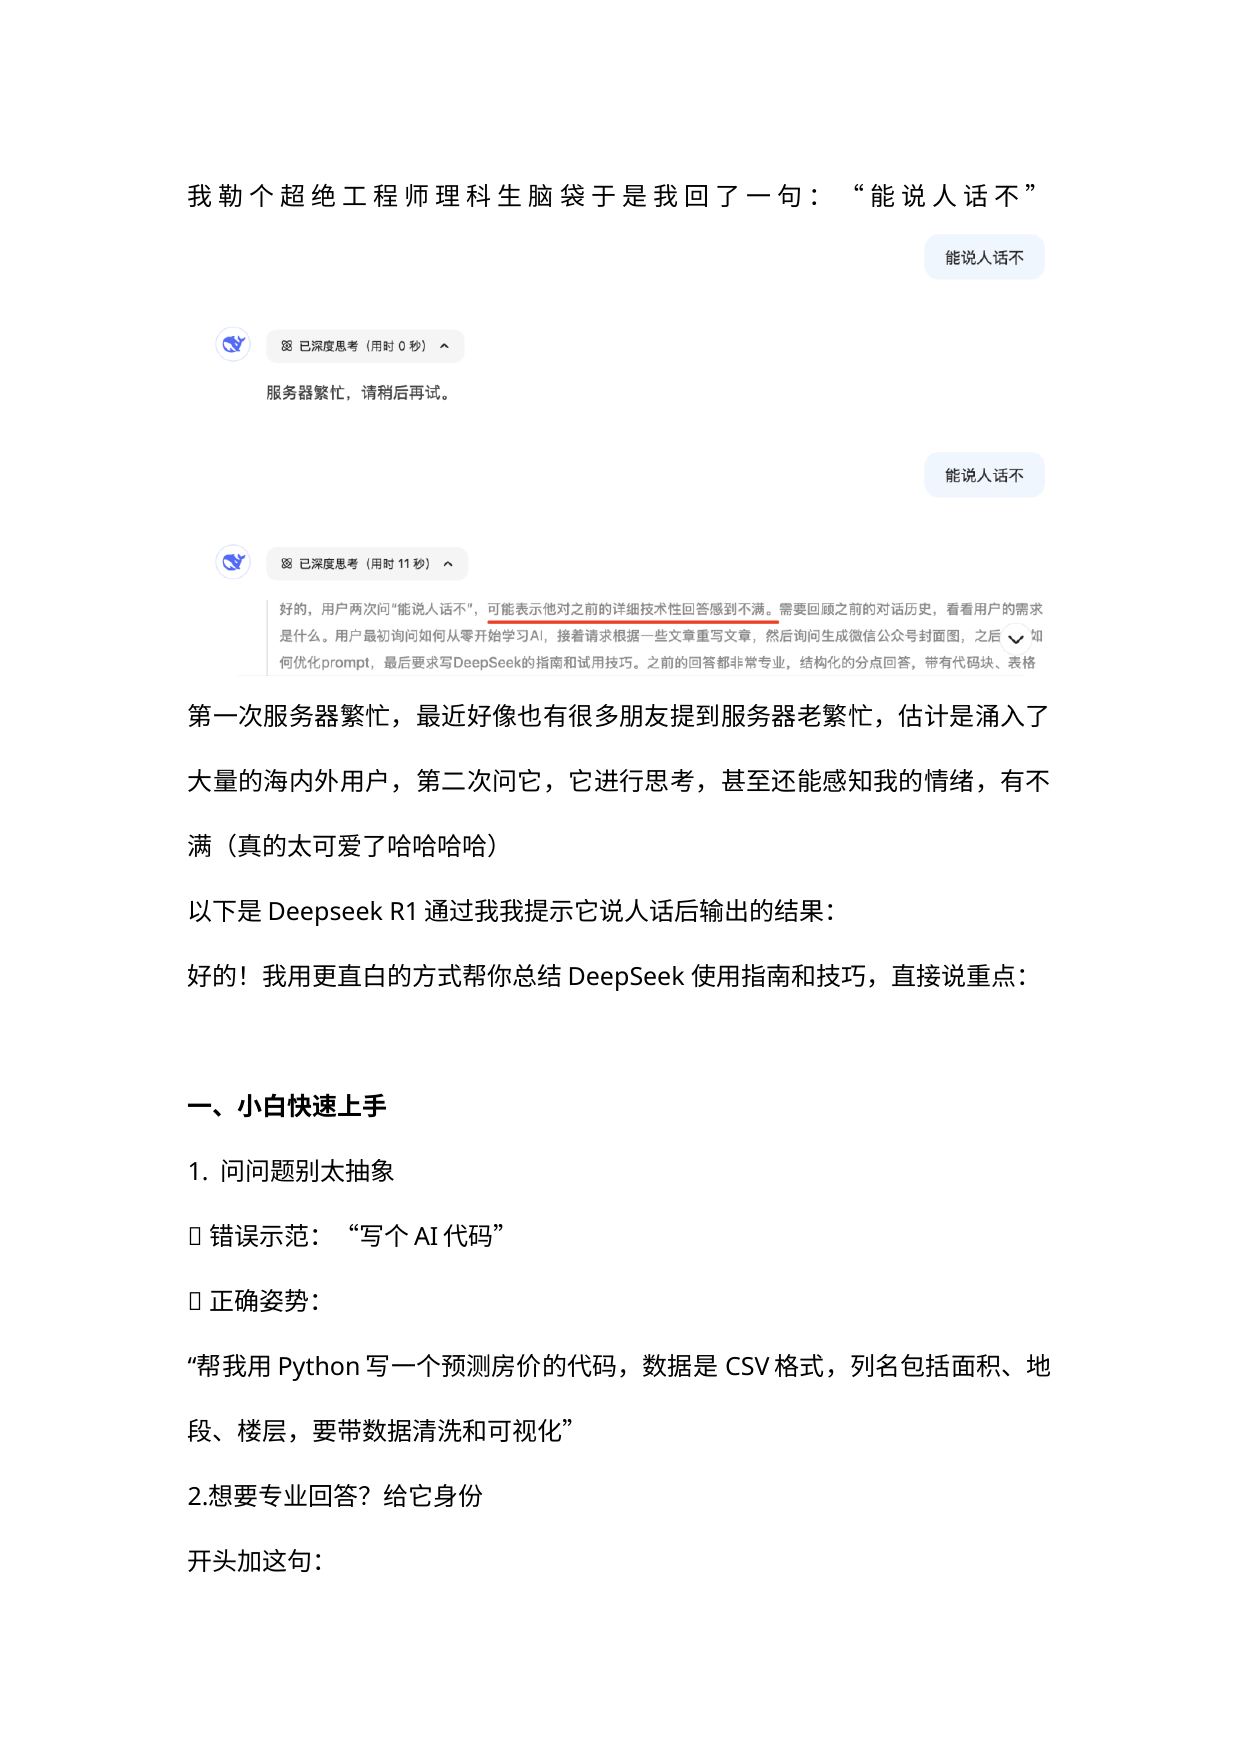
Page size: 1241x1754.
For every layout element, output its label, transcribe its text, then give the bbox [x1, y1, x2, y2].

text 2.想要专业回答？给它身份 [187, 1462, 1053, 1527]
text 第一次服务器繁忙，最近好像也有很多朋友提到服务器老繁忙，估计是涌入了大量的海内外用户，第二次问它，它进行思考，甚至还能感知我的情绪，有不满（真的太可爱了哈哈哈哈） [187, 682, 1053, 877]
text 开头加这句： [187, 1527, 1053, 1592]
list ✅ 正确姿势： [187, 1267, 1053, 1332]
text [187, 162, 1053, 682]
text “帮我用Python写一个预测房价的代码，数据是CSV格式，列名包括面积、地段、楼层，要带数据清洗和可视化” [187, 1332, 1053, 1462]
picture [187, 227, 1052, 676]
text 以下是Deepseek R1通过我我提示它说人话后输出的结果： [187, 877, 1053, 942]
list 问问题别太抽象 [187, 1137, 1053, 1202]
list ❌ 错误示范：“写个AI代码” [187, 1202, 1053, 1267]
list 小白快速上手 [187, 1072, 1053, 1137]
text 好的！我用更直白的方式帮你总结DeepSeek 使用指南和技巧，直接说重点： [187, 942, 1053, 1007]
